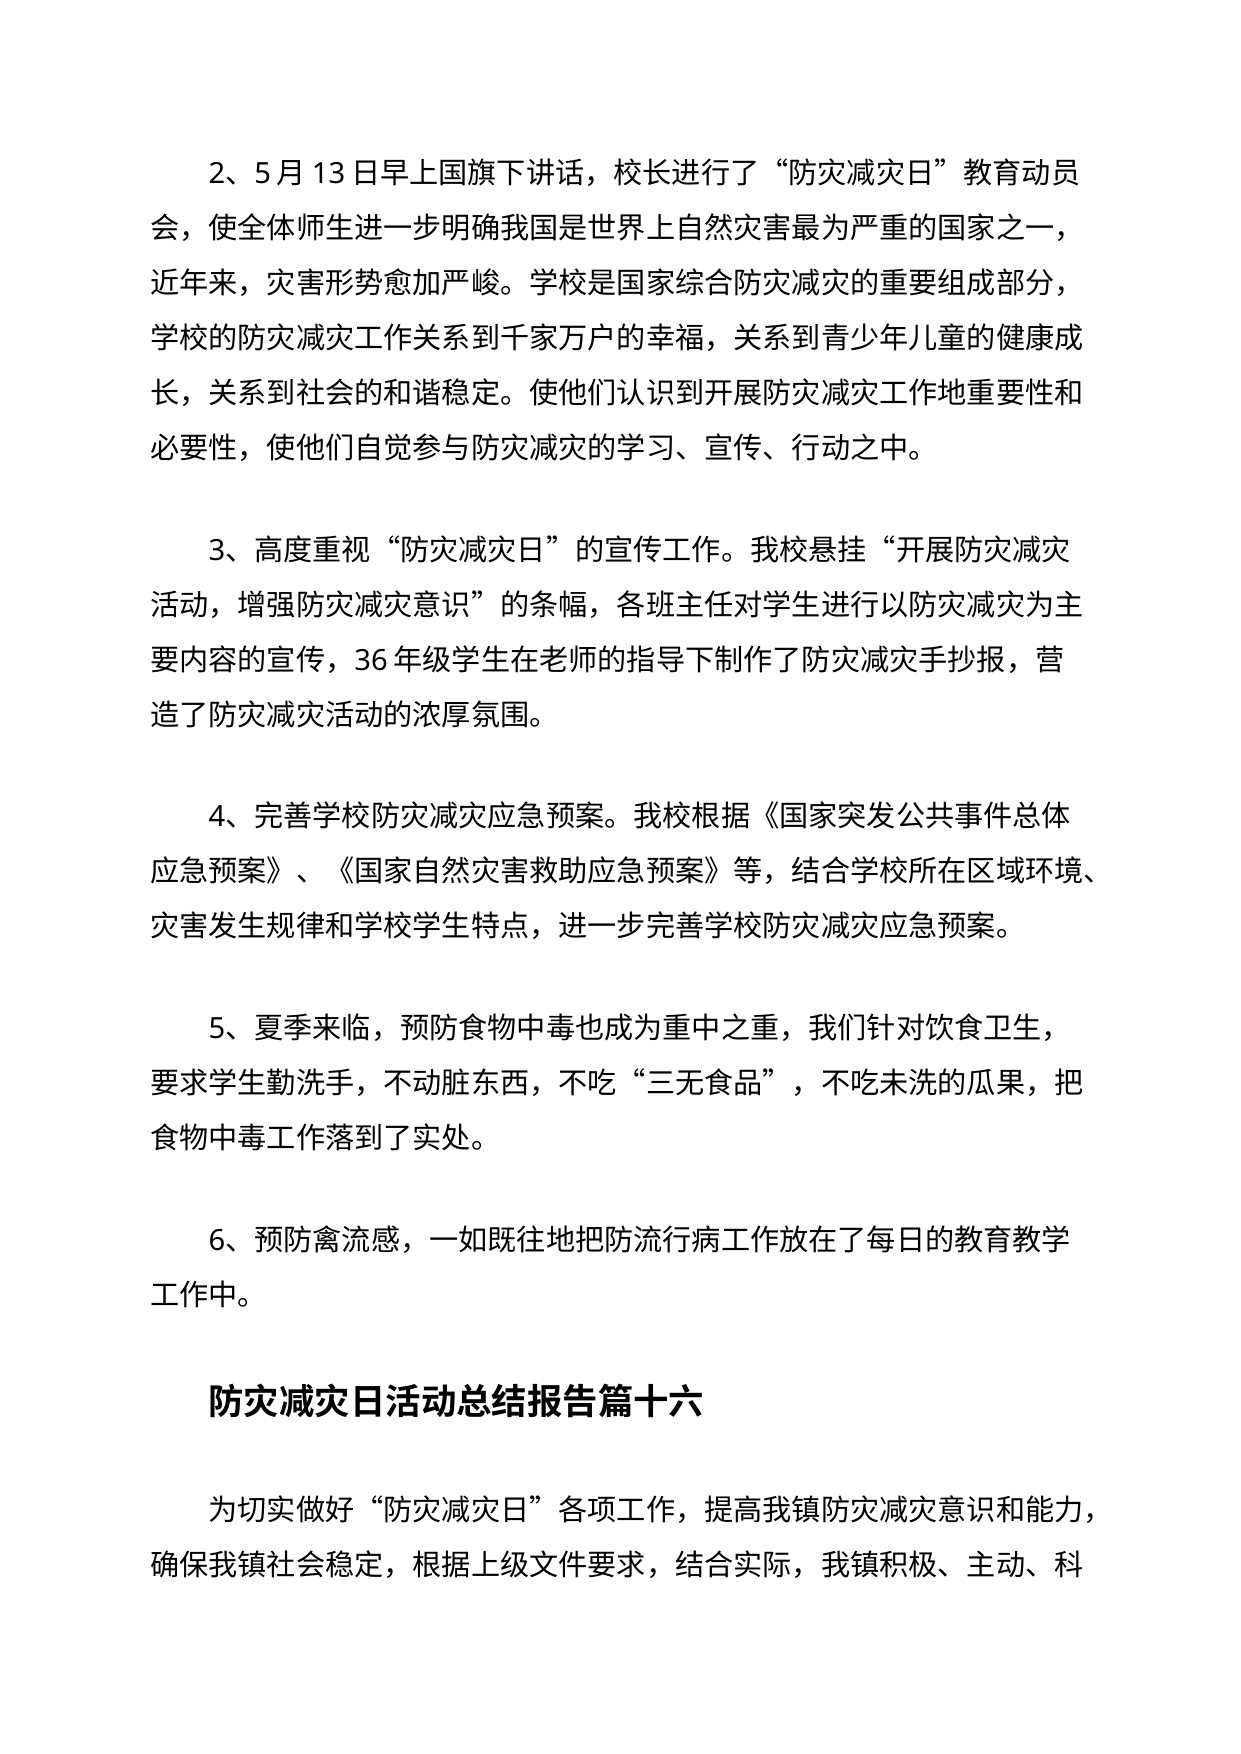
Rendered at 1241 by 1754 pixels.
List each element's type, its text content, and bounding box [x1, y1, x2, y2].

text 3、高度重视“防灾减灾日”的宣传工作。我校悬挂“开展防灾减灾活动，增强防灾减灾意识”的条幅，各班主任对学生进行以防灾减灾为主要内容的宣传，36年级学生在老师的指导下制作了防灾减灾手抄报，营造了防灾减灾活动的浓厚氛围。 [150, 526, 1090, 733]
text 5、夏季来临，预防食物中毒也成为重中之重，我们针对饮食卫生，要求学生勤洗手，不动脏东西，不吃“三无食品”，不吃未洗的瓜果，把食物中毒工作落到了实处。 [150, 1005, 1090, 1157]
text 防灾减灾日活动总结报告篇十六 [150, 1373, 1090, 1424]
text 6、预防禽流感，一如既往地把防流行病工作放在了每日的教育教学工作中。 [150, 1216, 1090, 1314]
text 2、5月13日早上国旗下讲话，校长进行了“防灾减灾日”教育动员会，使全体师生进一步明确我国是世界上自然灾害最为严重的国家之一，近年来，灾害形势愈加严峻。学校是国家综合防灾减灾的重要组成部分，学校的防灾减灾工作关系到千家万户的幸福，关系到青少年儿童的健康成长，关系到社会的和谐稳定。使他们认识到开展防灾减灾工作地重要性和必要性，使他们自觉参与防灾减灾的学习、宣传、行动之中。 [150, 150, 1090, 467]
text 4、完善学校防灾减灾应急预案。我校根据《国家突发公共事件总体应急预案》、《国家自然灾害救助应急预案》等，结合学校所在区域环境、灾害发生规律和学校学生特点，进一步完善学校防灾减灾应急预案。 [150, 793, 1090, 945]
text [150, 1487, 1090, 1584]
